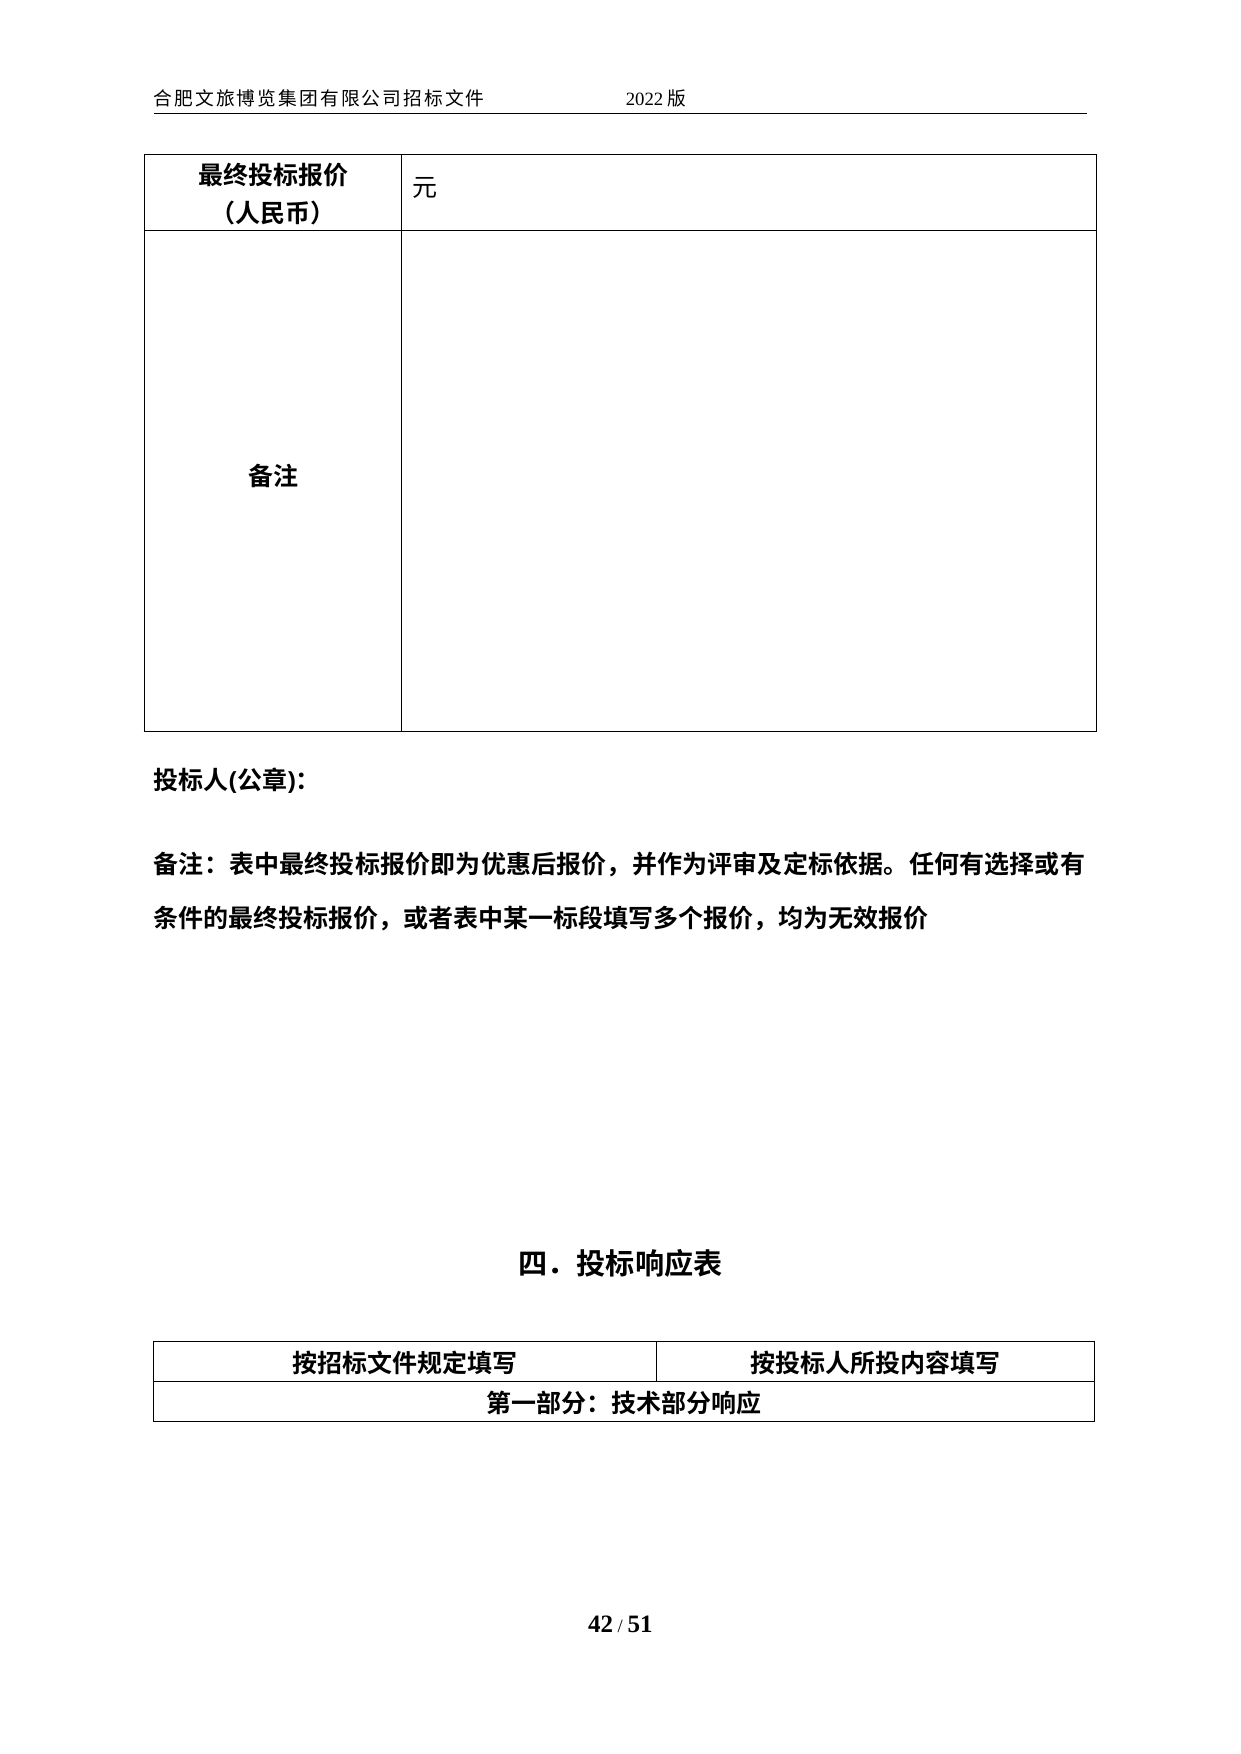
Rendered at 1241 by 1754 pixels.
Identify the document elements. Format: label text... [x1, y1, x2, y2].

table_cell 第一部分：技术部分响应 [154, 1382, 1094, 1421]
subtitle 四．投标响应表 [153, 1241, 1087, 1283]
table_cell [402, 231, 1096, 731]
text 投标人(公章)： [153, 761, 1087, 797]
text 备注：表中最终投标报价即为优惠后报价，并作为评审及定标依据。任何有选择或有条件的最终投标报价，或者表中某一标段填写多个报价，均为无效报价 [153, 844, 1087, 935]
table_cell 元 [402, 155, 1096, 229]
table_cell 备注 [145, 231, 401, 731]
table_header 按投标人所投内容填写 [657, 1342, 1094, 1381]
table_cell 最终投标报价 （人民币） [145, 155, 401, 229]
table_header 按招标文件规定填写 [154, 1342, 656, 1381]
